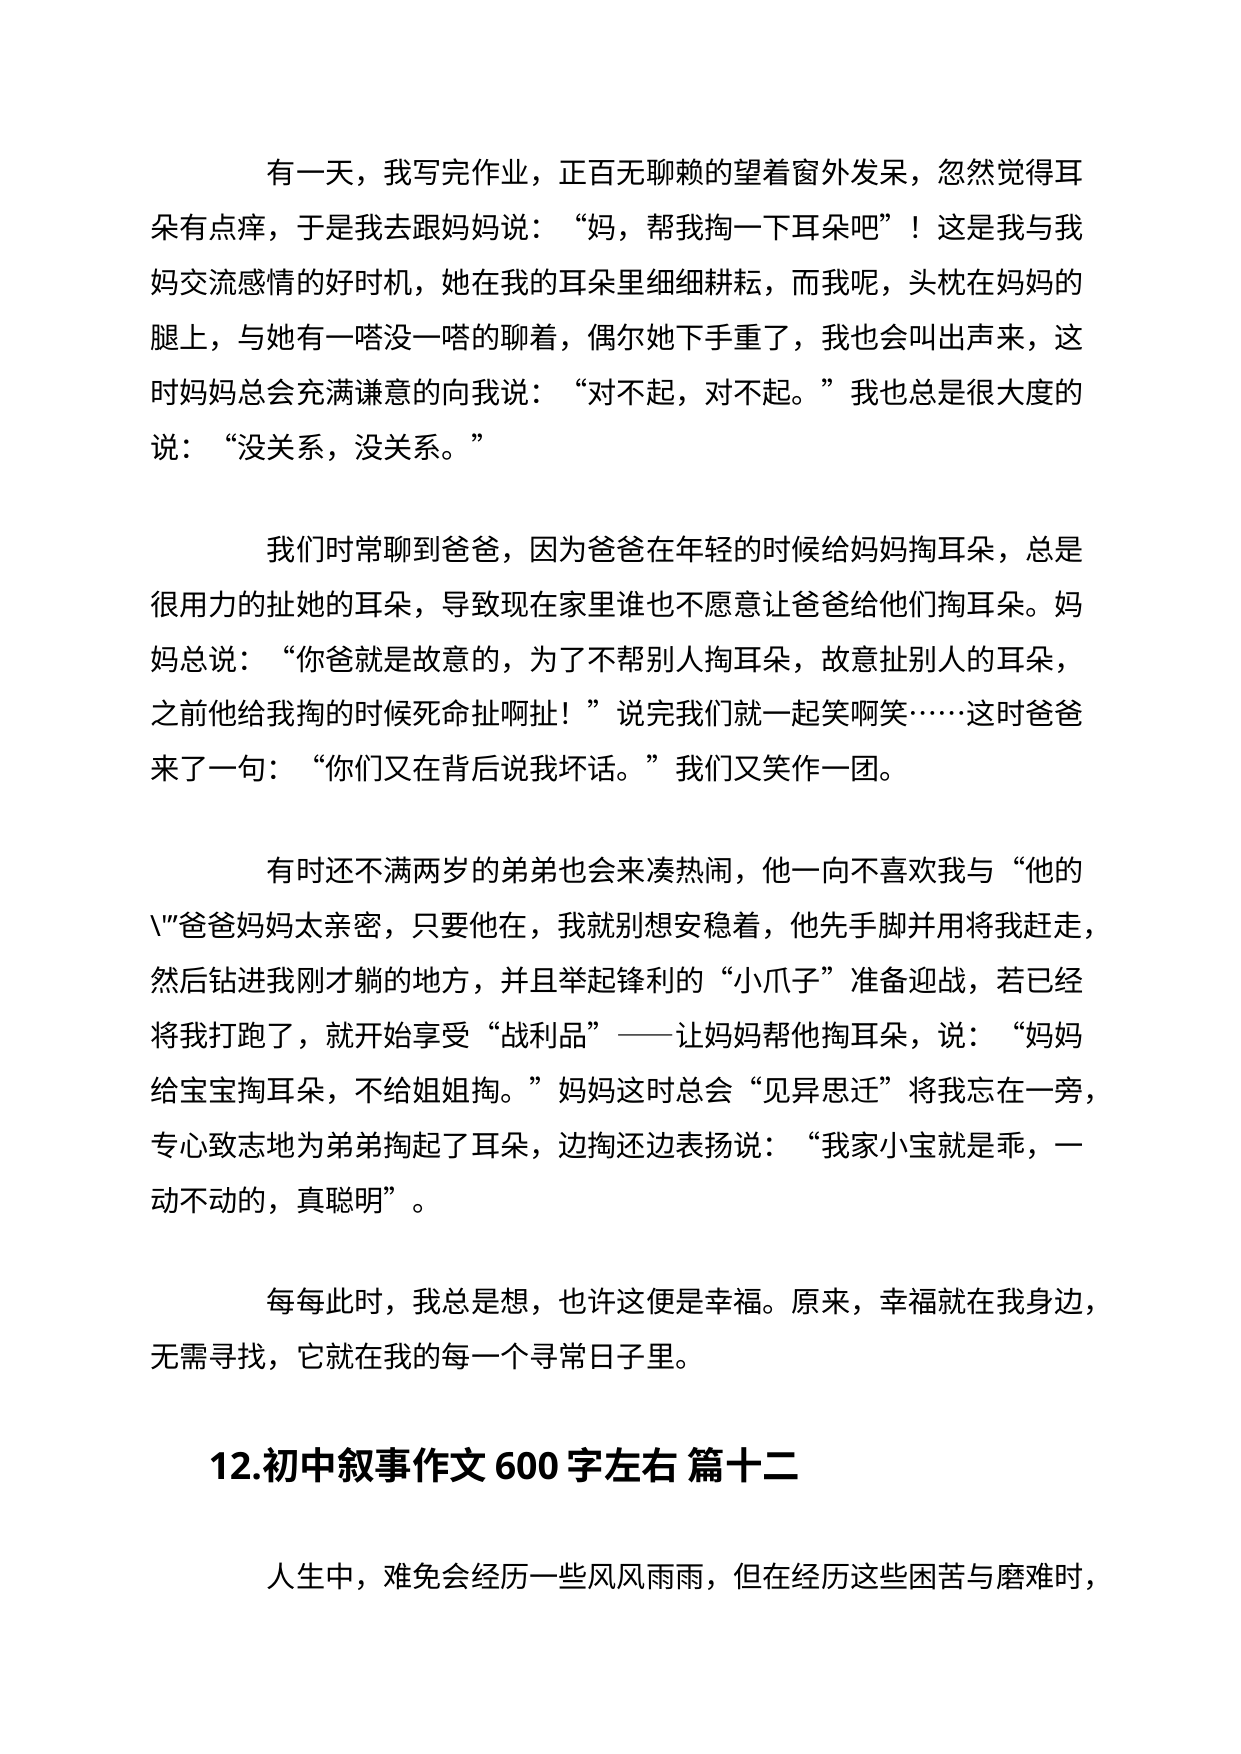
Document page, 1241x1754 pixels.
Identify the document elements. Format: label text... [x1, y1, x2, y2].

text 有时还不满两岁的弟弟也会来凑热闹，他一向不喜欢我与“他的\'”爸爸妈妈太亲密，只要他在，我就别想安稳着，他先手脚并用将我赶走，然后钻进我刚才躺的地方，并且举起锋利的“小爪子”准备迎战，若已经将我打跑了，就开始享受“战利品”——让妈妈帮他掏耳朵，说：“妈妈给宝宝掏耳朵，不给姐姐掏。”妈妈这时总会“见异思迁”将我忘在一旁，专心致志地为弟弟掏起了耳朵，边掏还边表扬说：“我家小宝就是乖，一动不动的，真聪明”。 [150, 848, 1090, 1219]
text 我们时常聊到爸爸，因为爸爸在年轻的时候给妈妈掏耳朵，总是很用力的扯她的耳朵，导致现在家里谁也不愿意让爸爸给他们掏耳朵。妈妈总说：“你爸就是故意的，为了不帮别人掏耳朵，故意扯别人的耳朵，之前他给我掏的时候死命扯啊扯！”说完我们就一起笑啊笑……这时爸爸来了一句：“你们又在背后说我坏话。”我们又笑作一团。 [150, 526, 1090, 788]
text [150, 1553, 1090, 1595]
text 12.初中叙事作文600字左右 篇十二 [150, 1436, 1090, 1490]
text 每每此时，我总是想，也许这便是幸福。原来，幸福就在我身边，无需寻找，它就在我的每一个寻常日子里。 [150, 1279, 1090, 1376]
text 有一天，我写完作业，正百无聊赖的望着窗外发呆，忽然觉得耳朵有点痒，于是我去跟妈妈说：“妈，帮我掏一下耳朵吧”！这是我与我妈交流感情的好时机，她在我的耳朵里细细耕耘，而我呢，头枕在妈妈的腿上，与她有一嗒没一嗒的聊着，偶尔她下手重了，我也会叫出声来，这时妈妈总会充满谦意的向我说：“对不起，对不起。”我也总是很大度的说：“没关系，没关系。” [150, 150, 1090, 467]
